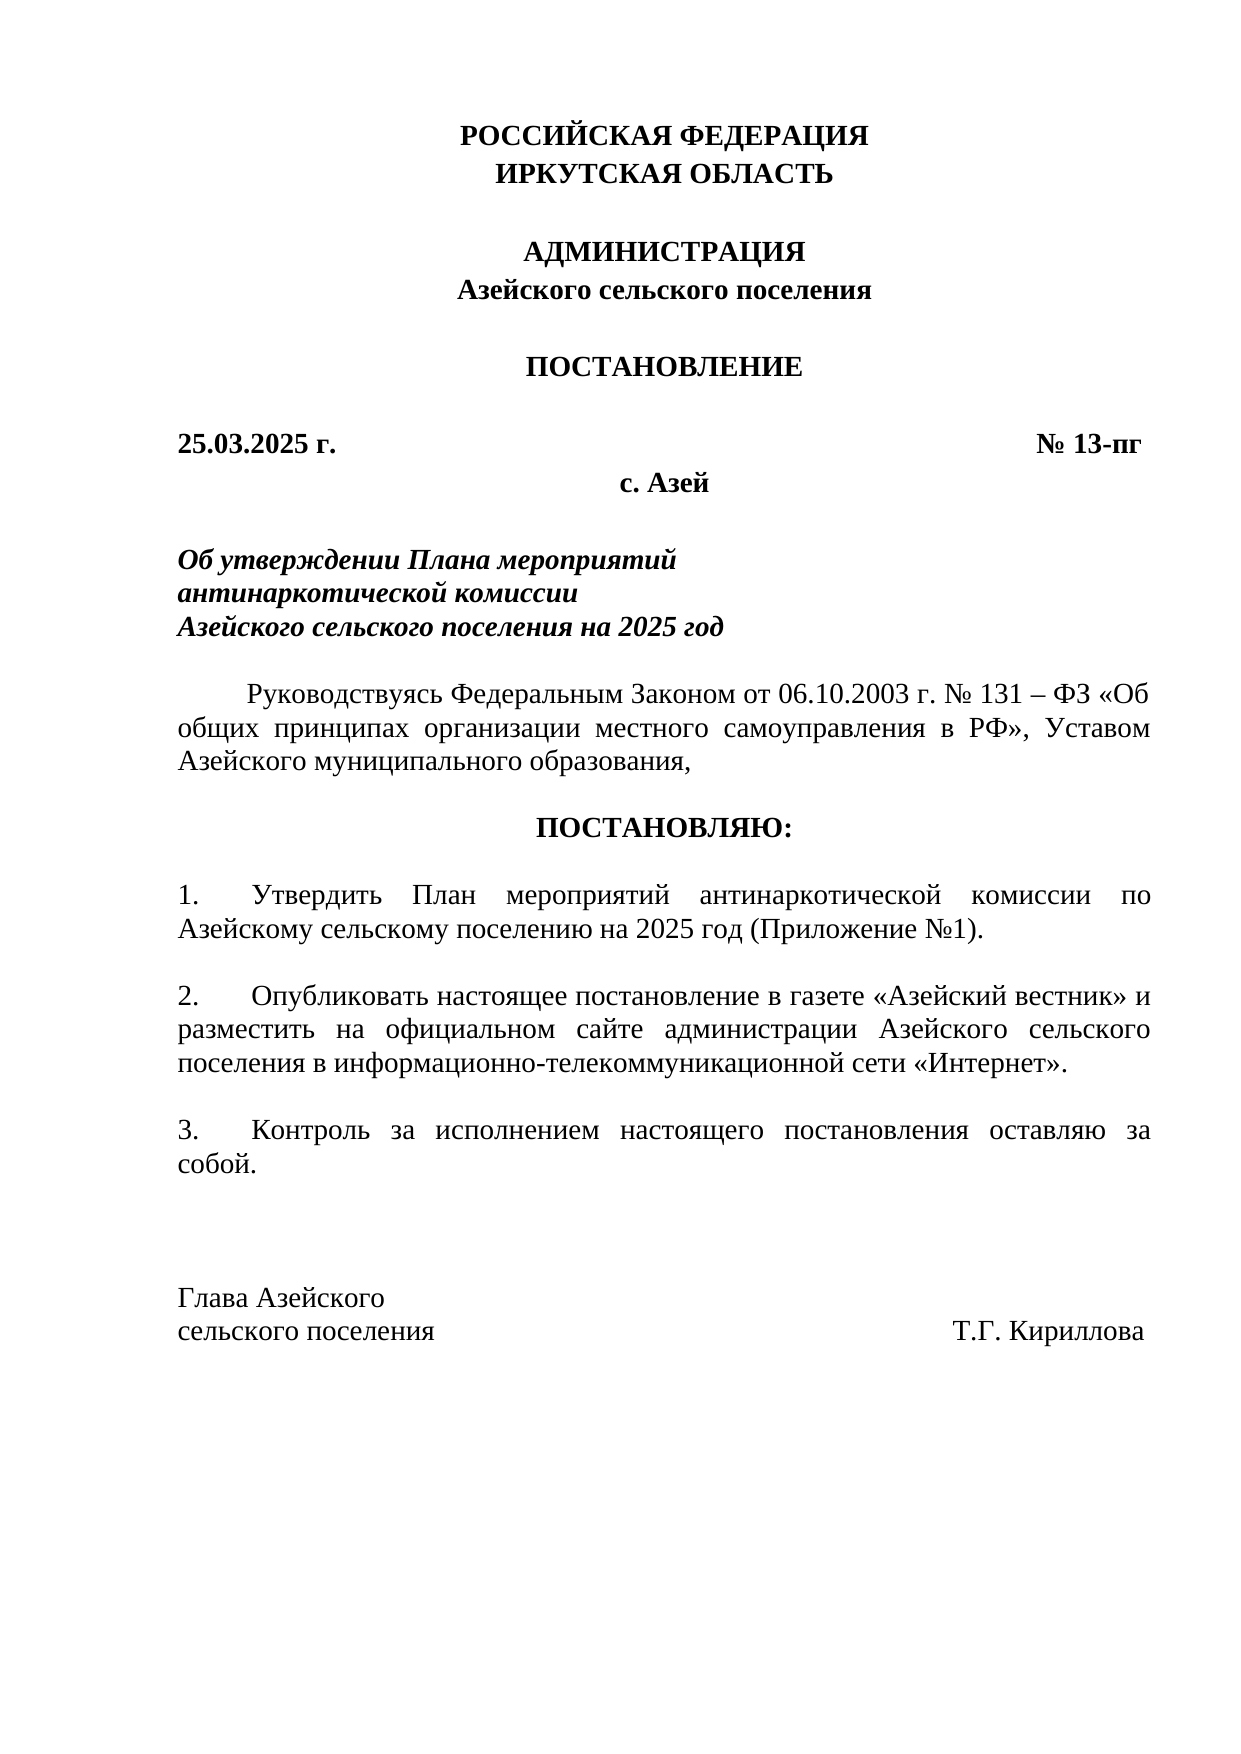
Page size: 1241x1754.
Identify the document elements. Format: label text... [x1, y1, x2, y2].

text 25.03.2025 г. № 13-пг [177, 426, 1152, 460]
text с. Азей [177, 465, 1152, 498]
text Об утверждении Плана мероприятий [177, 542, 1152, 576]
text ПОСТАНОВЛЕНИЕ [177, 349, 1152, 383]
list Опубликовать настоящее постановление в газете «Азейский вестник» и разместить на официальном сайте администрации Азейского сельского поселения в информационно-телекоммуникационной сети «Интернет». [177, 978, 1152, 1079]
list Утвердить План мероприятий антинаркотической комиссии по Азейскому сельскому поселению на 2025 год (Приложение №1). [177, 877, 1152, 944]
text ПОСТАНОВЛЯЮ: [177, 810, 1152, 844]
text сельского поселения Т.Г. Кириллова [177, 1313, 1152, 1347]
list Контроль за исполнением настоящего постановления оставляю за собой. [177, 1112, 1152, 1179]
text Глава Азейского [177, 1280, 1152, 1313]
text Азейского сельского поселения на 2025 год [177, 609, 1152, 643]
text РОССИЙСКАЯ ФЕДЕРАЦИЯ [177, 118, 1152, 152]
text Руководствуясь Федеральным Законом от 06.10.2003 г. № 131 – ФЗ «Об общих принципах организации местного самоуправления в РФ», Уставом Азейского муниципального образования, [177, 676, 1152, 777]
text Азейского сельского поселения [177, 272, 1152, 306]
text АДМИНИСТРАЦИЯ [177, 234, 1152, 267]
text антинаркотической комиссии [177, 576, 1152, 609]
text ИРКУТСКАЯ ОБЛАСТЬ [177, 157, 1152, 190]
